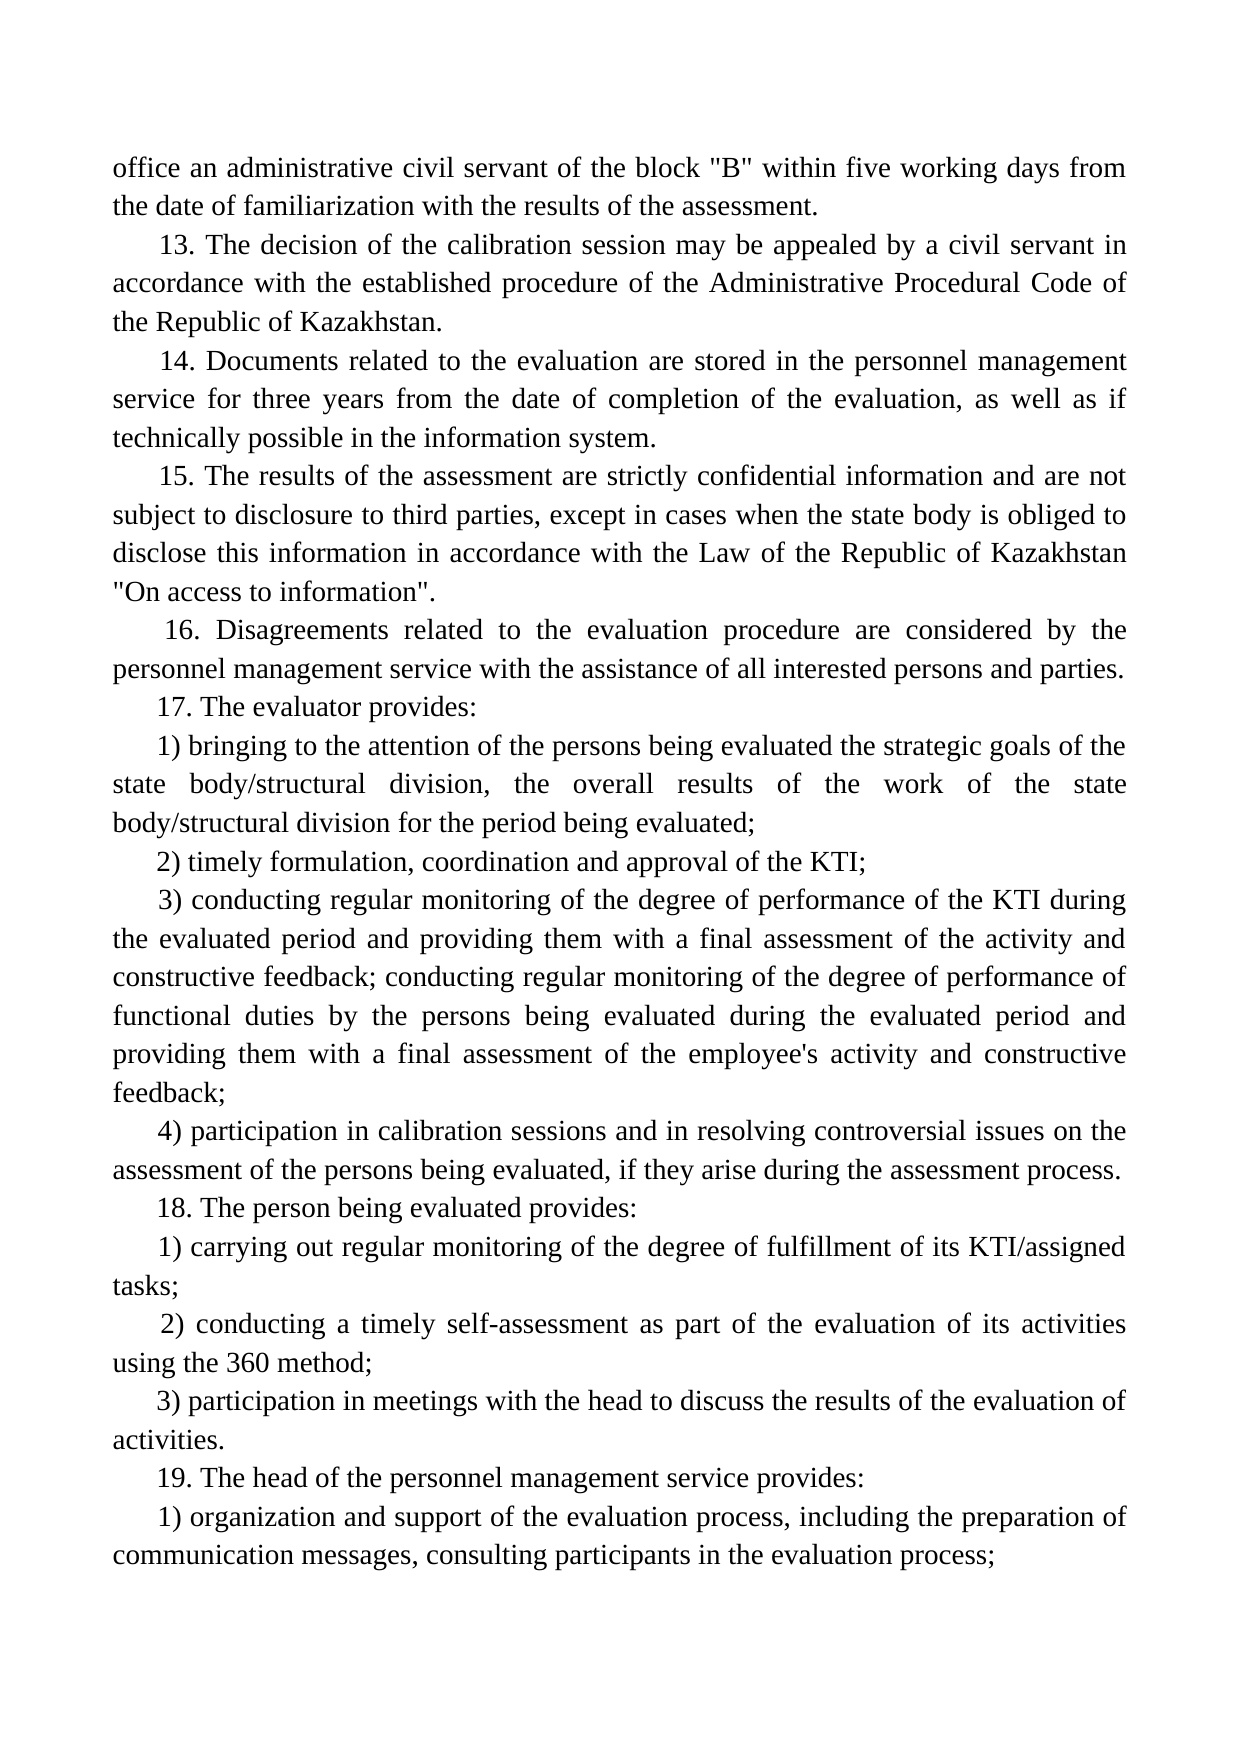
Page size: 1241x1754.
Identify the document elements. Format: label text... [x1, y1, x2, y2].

text 13. The decision of the calibration session may be appealed by a civil servant in accordance with the established procedure of the Administrative Procedural Code of the Republic of Kazakhstan. [112, 227, 1128, 338]
text 2) conducting a timely self-assessment as part of the evaluation of its activities using the 360 method; [112, 1306, 1128, 1378]
text 16. Disagreements related to the evaluation procedure are considered by the personnel management service with the assistance of all interested persons and parties. [112, 612, 1128, 684]
text 14. Documents related to the evaluation are stored in the personnel management service for three years from the date of completion of the evaluation, as well as if technically possible in the information system. [112, 343, 1128, 453]
text 19. The head of the personnel management service provides: [112, 1460, 1128, 1494]
text 15. The results of the assessment are strictly confidential information and are not subject to disclosure to third parties, except in cases when the state body is obliged to disclose this information in accordance with the Law of the Republic of Kazakhstan "On access to information". [112, 458, 1128, 607]
text 18. The person being evaluated provides: [112, 1191, 1128, 1224]
text 3) conducting regular monitoring of the degree of performance of the KTI during the evaluated period and providing them with a final assessment of the activity and constructive feedback; conducting regular monitoring of the degree of performance of functional duties by the persons being evaluated during the evaluated period and providing them with a final assessment of the employee's activity and constructive feedback; [112, 882, 1128, 1108]
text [112, 150, 1128, 222]
text 1) organization and support of the evaluation process, including the preparation of communication messages, consulting participants in the evaluation process; [112, 1499, 1128, 1571]
text 2) timely formulation, coordination and approval of the KTI; [112, 844, 1128, 877]
text 1) bringing to the attention of the persons being evaluated the strategic goals of the state body/structural division, the overall results of the work of the state body/structural division for the period being evaluated; [112, 728, 1128, 839]
text 17. The evaluator provides: [112, 689, 1128, 723]
text 4) participation in calibration sessions and in resolving controversial issues on the assessment of the persons being evaluated, if they arise during the assessment process. [112, 1113, 1128, 1186]
text 1) carrying out regular monitoring of the degree of fulfillment of its KTI/assigned tasks; [112, 1229, 1128, 1301]
text 3) participation in meetings with the head to discuss the results of the evaluation of activities. [112, 1383, 1128, 1455]
